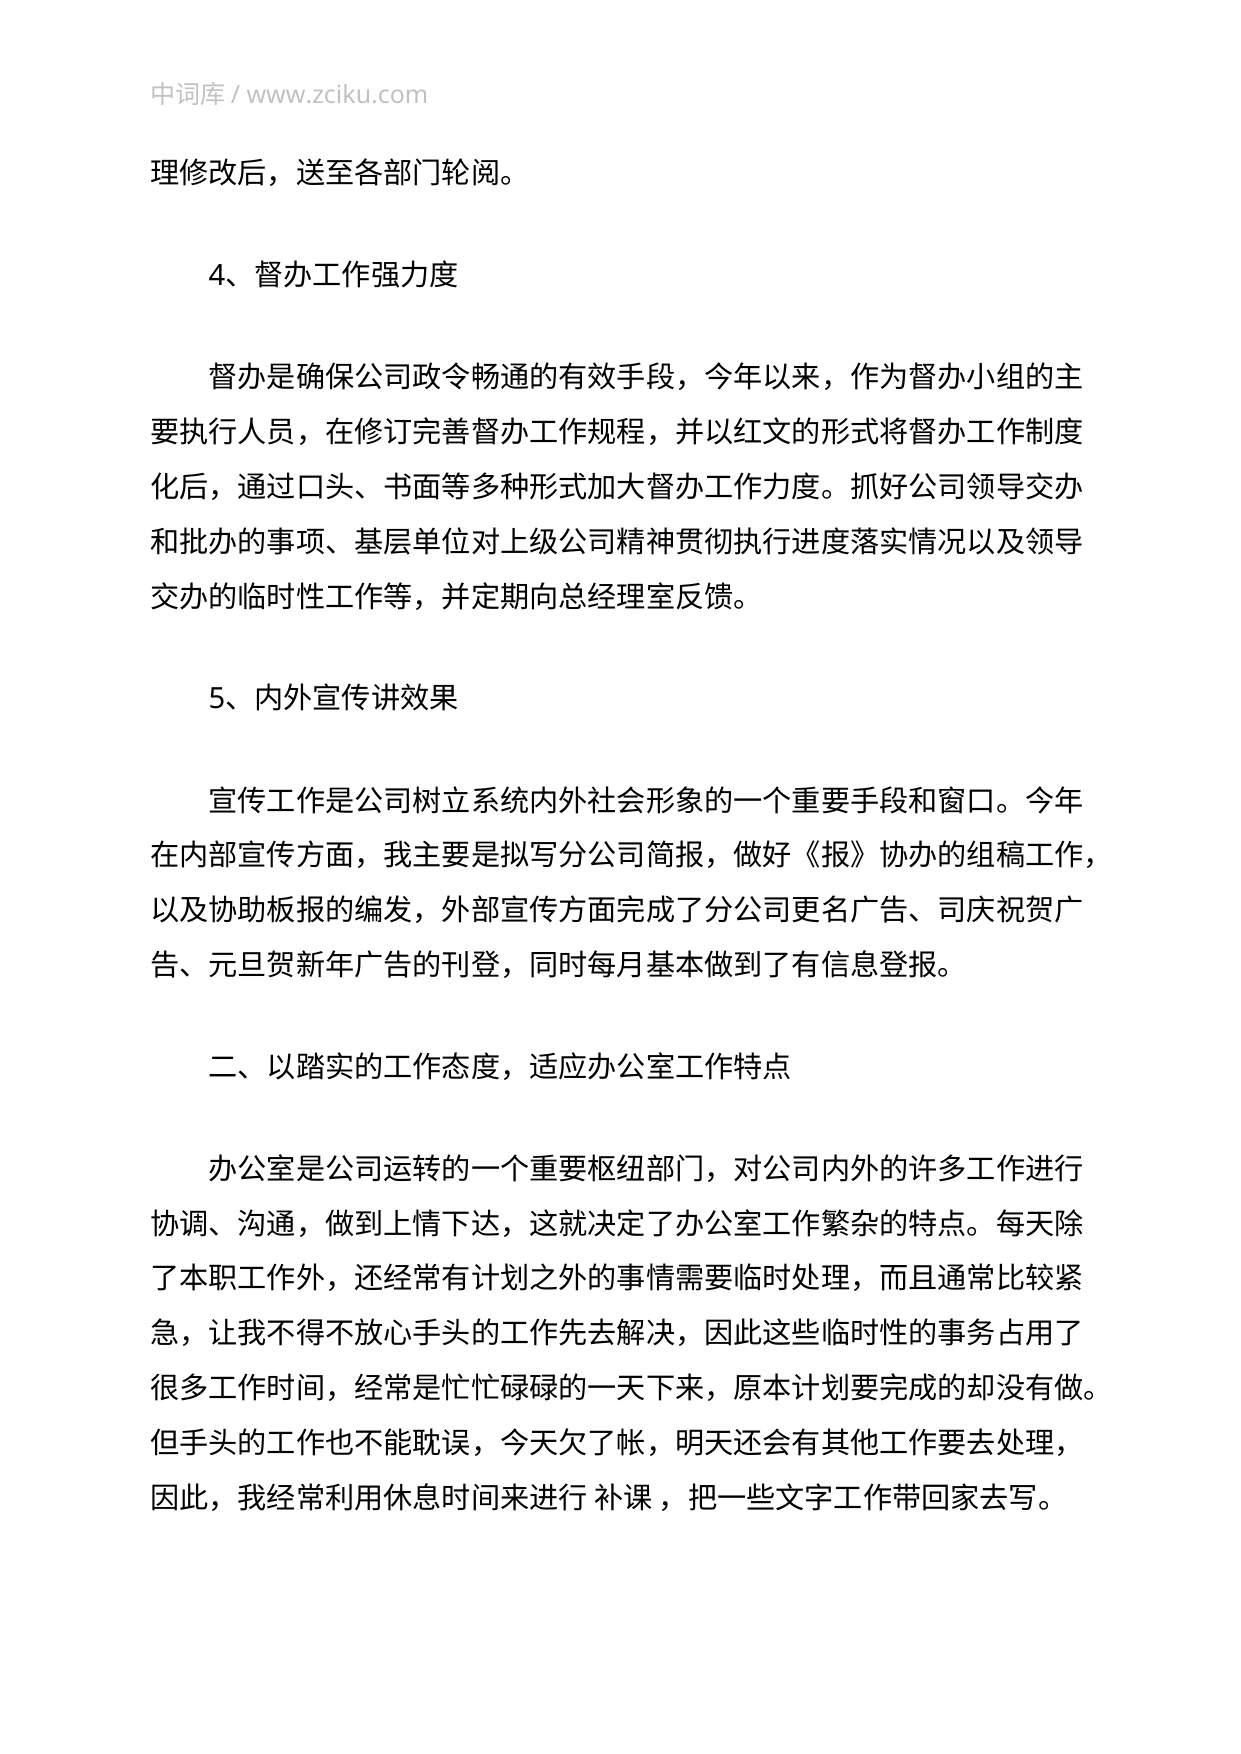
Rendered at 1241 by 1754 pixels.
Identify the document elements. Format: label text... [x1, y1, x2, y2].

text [150, 150, 1090, 192]
text 办公室是公司运转的一个重要枢纽部门，对公司内外的许多工作进行协调、沟通，做到上情下达，这就决定了办公室工作繁杂的特点。每天除了本职工作外，还经常有计划之外的事情需要临时处理，而且通常比较紧急，让我不得不放心手头的工作先去解决，因此这些临时性的事务占用了很多工作时间，经常是忙忙碌碌的一天下来，原本计划要完成的却没有做。但手头的工作也不能耽误，今天欠了帐，明天还会有其他工作要去处理，因此，我经常利用休息时间来进行 补课 ，把一些文字工作带回家去写。 [150, 1145, 1090, 1517]
text 宣传工作是公司树立系统内外社会形象的一个重要手段和窗口。今年在内部宣传方面，我主要是拟写分公司简报，做好《报》协办的组稿工作，以及协助板报的编发，外部宣传方面完成了分公司更名广告、司庆祝贺广告、元旦贺新年广告的刊登，同时每月基本做到了有信息登报。 [150, 777, 1090, 984]
text 督办是确保公司政令畅通的有效手段，今年以来，作为督办小组的主要执行人员，在修订完善督办工作规程，并以红文的形式将督办工作制度化后，通过口头、书面等多种形式加大督办工作力度。抓好公司领导交办和批办的事项、基层单位对上级公司精神贯彻执行进度落实情况以及领导交办的临时性工作等，并定期向总经理室反馈。 [150, 354, 1090, 616]
text 二、以踏实的工作态度，适应办公室工作特点 [150, 1043, 1090, 1086]
text 5、内外宣传讲效果 [150, 675, 1090, 717]
text 4、督办工作强力度 [150, 252, 1090, 294]
